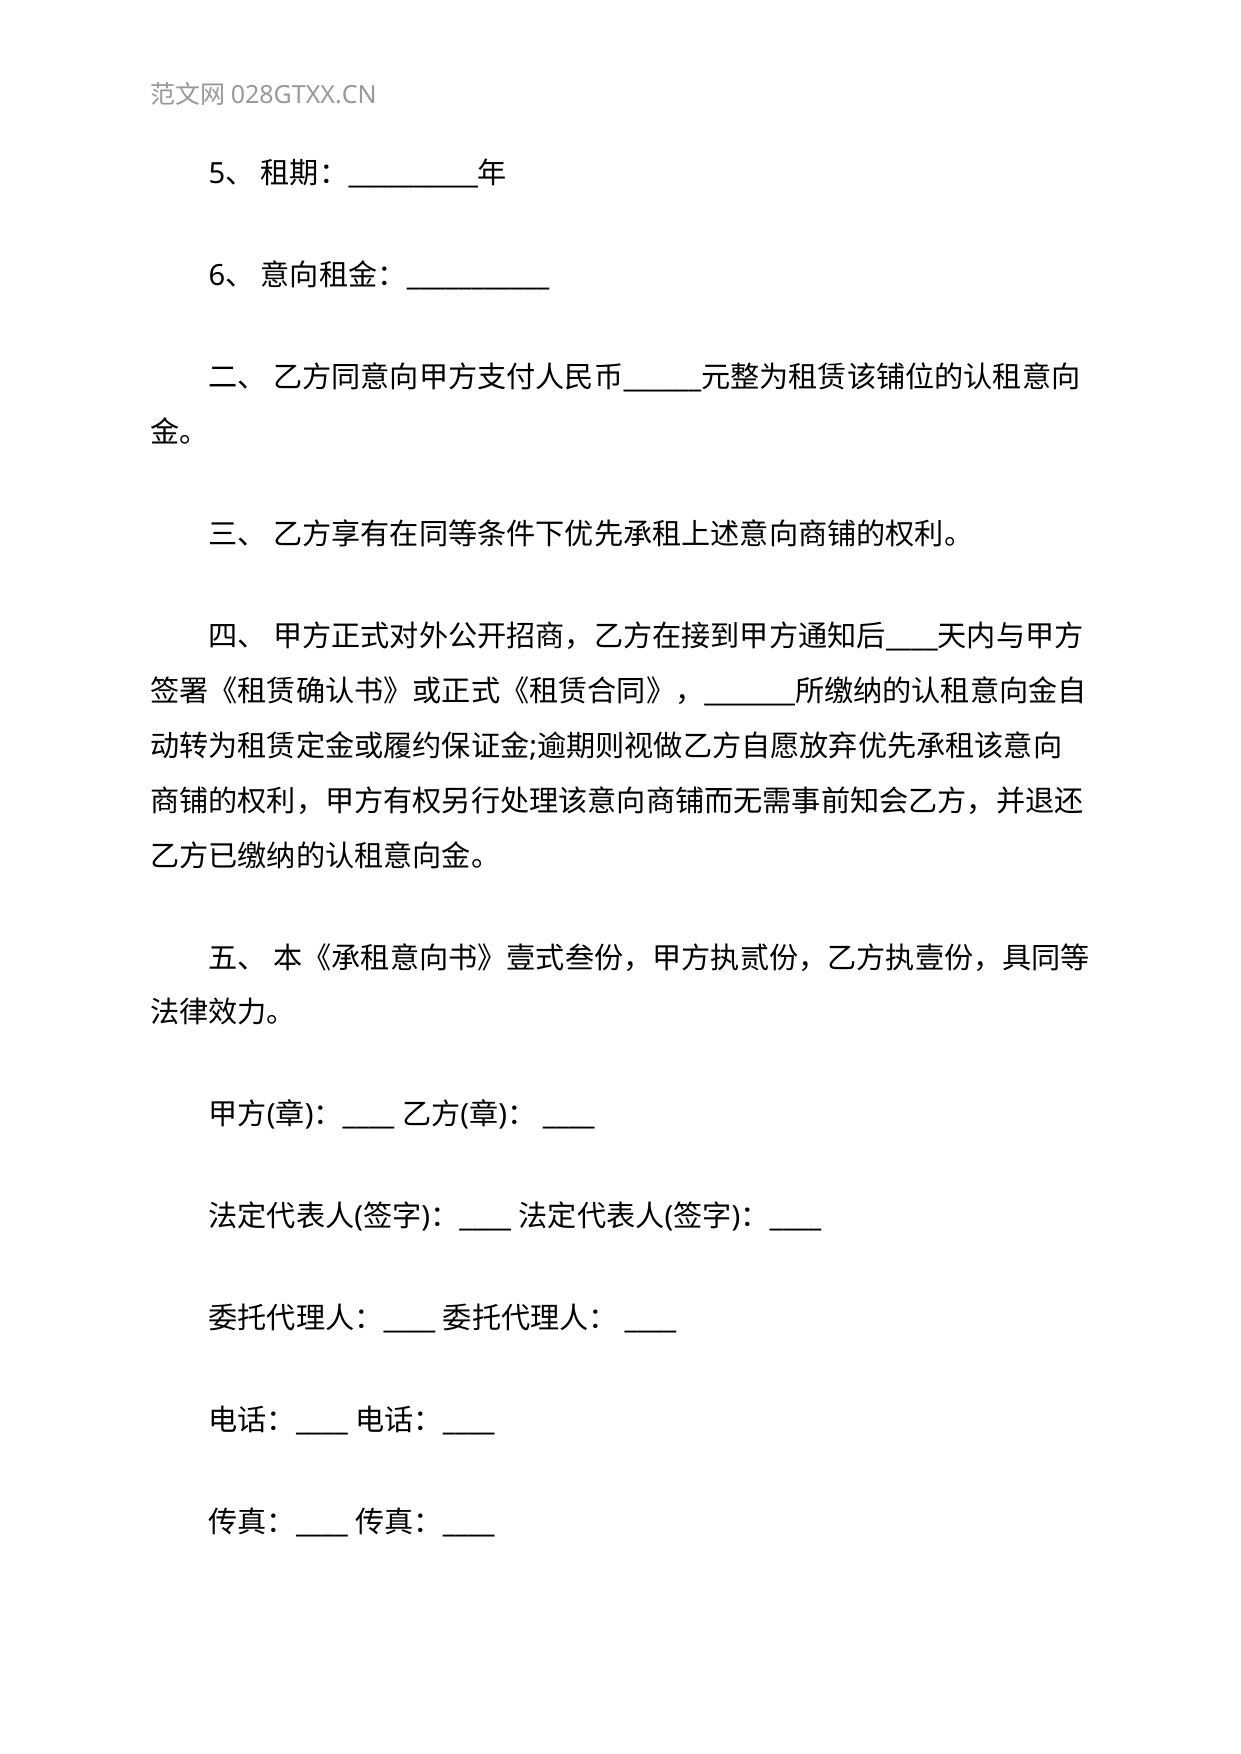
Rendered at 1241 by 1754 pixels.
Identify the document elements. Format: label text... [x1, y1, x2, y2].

text 四、 甲方正式对外公开招商，乙方在接到甲方通知后____天内与甲方签署《租赁确认书》或正式《租赁合同》，_______所缴纳的认租意向金自动转为租赁定金或履约保证金;逾期则视做乙方自愿放弃优先承租该意向商铺的权利，甲方有权另行处理该意向商铺而无需事前知会乙方，并退还乙方已缴纳的认租意向金。 [150, 612, 1090, 875]
text 二、 乙方同意向甲方支付人民币______元整为租赁该铺位的认租意向金。 [150, 354, 1090, 451]
text 法定代表人(签字)：____ 法定代表人(签字)：____ [150, 1193, 1090, 1235]
text 甲方(章)：____ 乙方(章)： ____ [150, 1091, 1090, 1133]
text 委托代理人：____ 委托代理人： ____ [150, 1295, 1090, 1337]
text 五、 本《承租意向书》壹式叁份，甲方执贰份，乙方执壹份，具同等法律效力。 [150, 934, 1090, 1031]
text 5、 租期：__________年 [150, 150, 1090, 192]
text 传真：____ 传真：____ [150, 1499, 1090, 1541]
text 三、 乙方享有在同等条件下优先承租上述意向商铺的权利。 [150, 511, 1090, 553]
text 电话：____ 电话：____ [150, 1397, 1090, 1439]
text 6、 意向租金：___________ [150, 252, 1090, 294]
